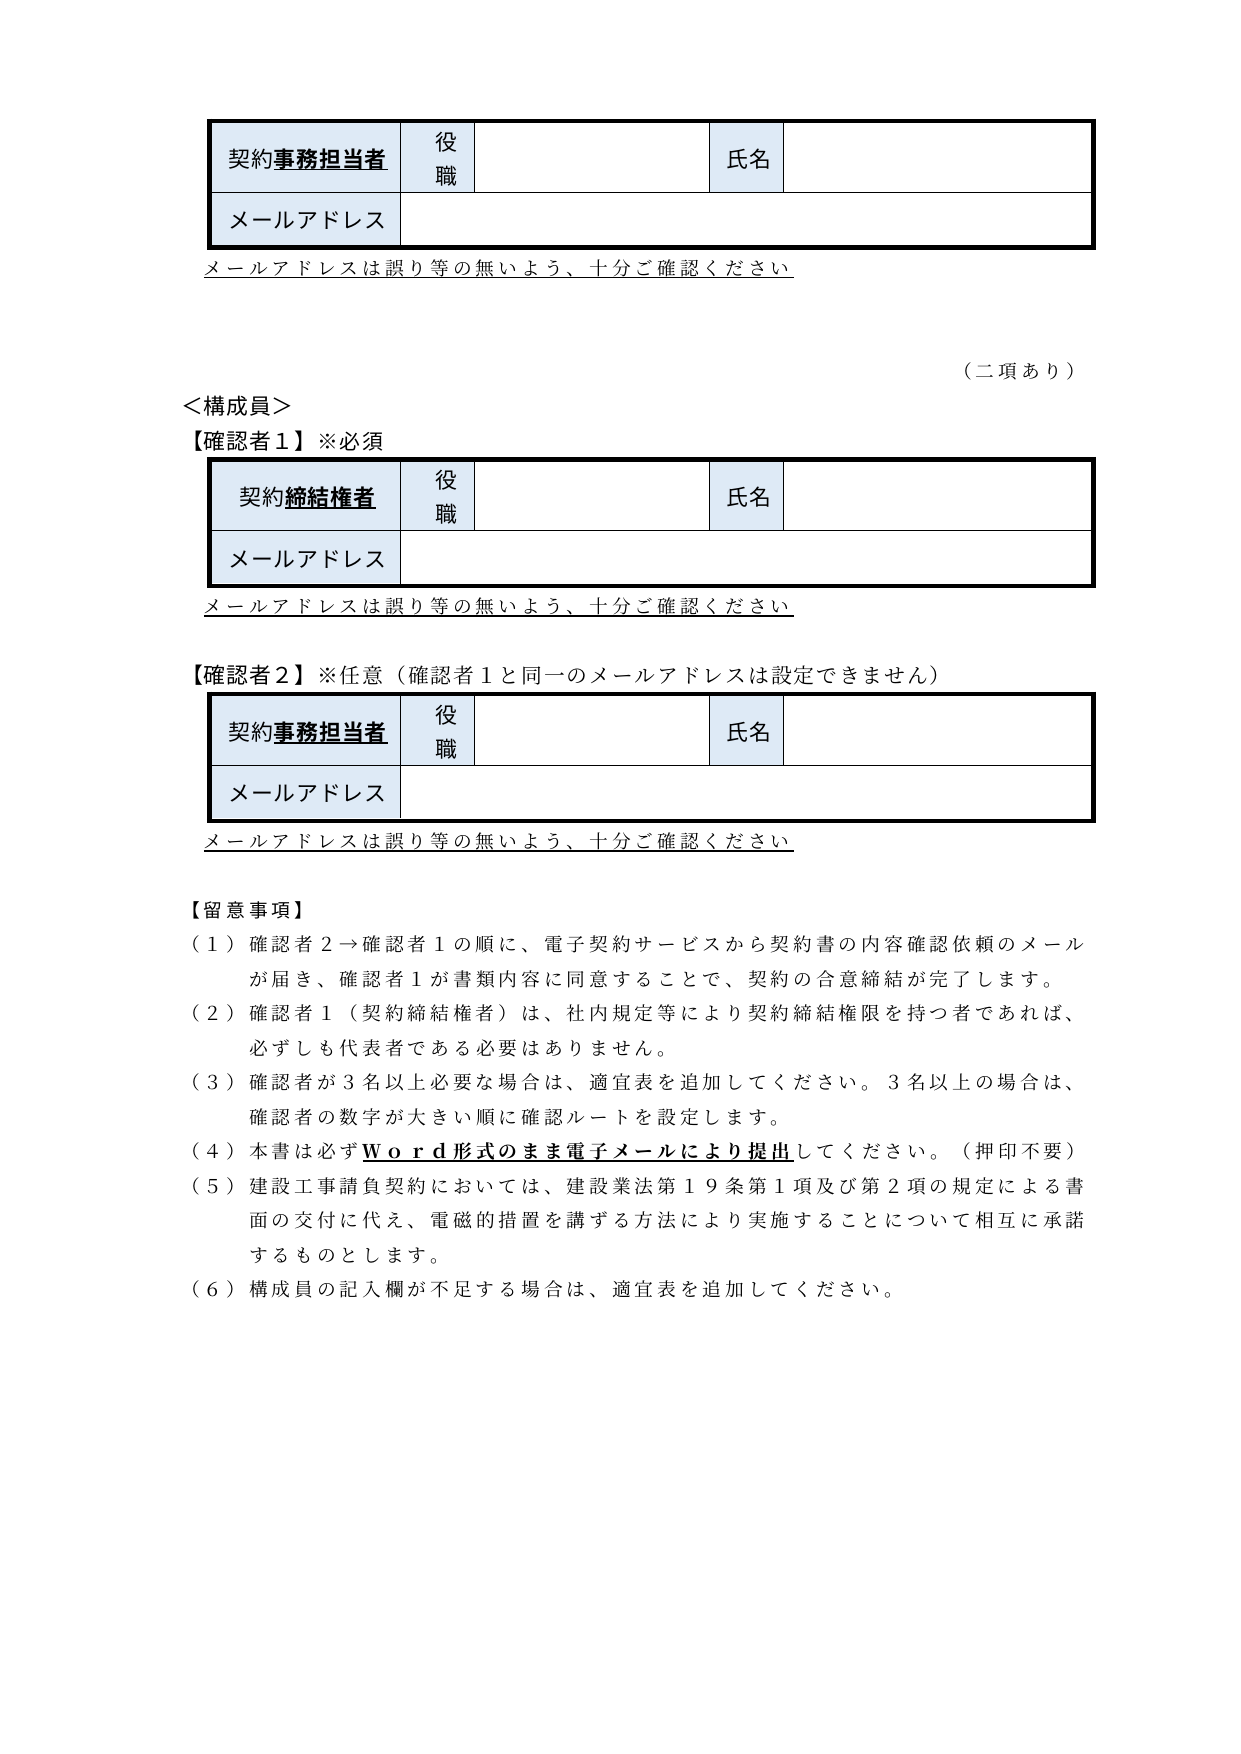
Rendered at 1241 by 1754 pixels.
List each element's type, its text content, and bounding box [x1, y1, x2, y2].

text （４）本書は必ずＷｏｒｄ形式のまま電子メールにより提出してください。（押印不要） [181, 1133, 1089, 1168]
text メールアドレスは誤り等の無いよう、十分ご確認ください [181, 588, 1089, 623]
text （５）建設工事請負契約においては、建設業法第１９条第１項及び第２項の規定による書面の交付に代え、電磁的措置を講ずる方法により実施することについて相互に承諾するものとします。 [181, 1168, 1089, 1271]
table_header 氏名 [710, 123, 783, 192]
table_header [475, 123, 709, 192]
table_header 役職 [401, 123, 474, 192]
table_header 契約締結権者 [212, 462, 400, 530]
text （６）構成員の記入欄が不足する場合は、適宜表を追加してください。 [181, 1271, 1089, 1306]
text メールアドレスは誤り等の無いよう、十分ご確認ください [181, 823, 1089, 858]
table_cell [401, 193, 1091, 245]
table_header [475, 696, 709, 765]
text 【確認者１】※必須 [181, 422, 1089, 457]
table_header [784, 123, 1091, 192]
text 【確認者２】※任意（確認者１と同一のメールアドレスは設定できません） [181, 657, 1089, 692]
table_header 氏名 [710, 462, 783, 530]
text （１）確認者２→確認者１の順に、電子契約サービスから契約書の内容確認依頼のメールが届き、確認者１が書類内容に同意することで、契約の合意締結が完了します。 [181, 927, 1089, 996]
text （二項あり） [181, 353, 1089, 388]
table_header 契約事務担当者 [212, 696, 400, 765]
table_header 契約事務担当者 [212, 123, 400, 192]
text （２）確認者１（契約締結権者）は、社内規定等により契約締結権限を持つ者であれば、必ずしも代表者である必要はありません。 [181, 996, 1089, 1064]
text 【留意事項】 [181, 892, 1089, 927]
table_cell メールアドレス [212, 193, 400, 245]
table_cell メールアドレス [212, 766, 400, 818]
table_header 役職 [401, 462, 474, 530]
table_cell メールアドレス [212, 531, 400, 583]
text ＜構成員＞ [181, 388, 1089, 422]
table_header [784, 696, 1091, 765]
text （３）確認者が３名以上必要な場合は、適宜表を追加してください。３名以上の場合は、確認者の数字が大きい順に確認ルートを設定します。 [181, 1064, 1089, 1133]
text メールアドレスは誤り等の無いよう、十分ご確認ください [181, 250, 1089, 284]
table_header 氏名 [710, 696, 783, 765]
table_header [784, 462, 1091, 530]
table_header 役職 [401, 696, 474, 765]
table_cell [401, 766, 1091, 818]
table_cell [401, 531, 1091, 583]
table_header [475, 462, 709, 530]
